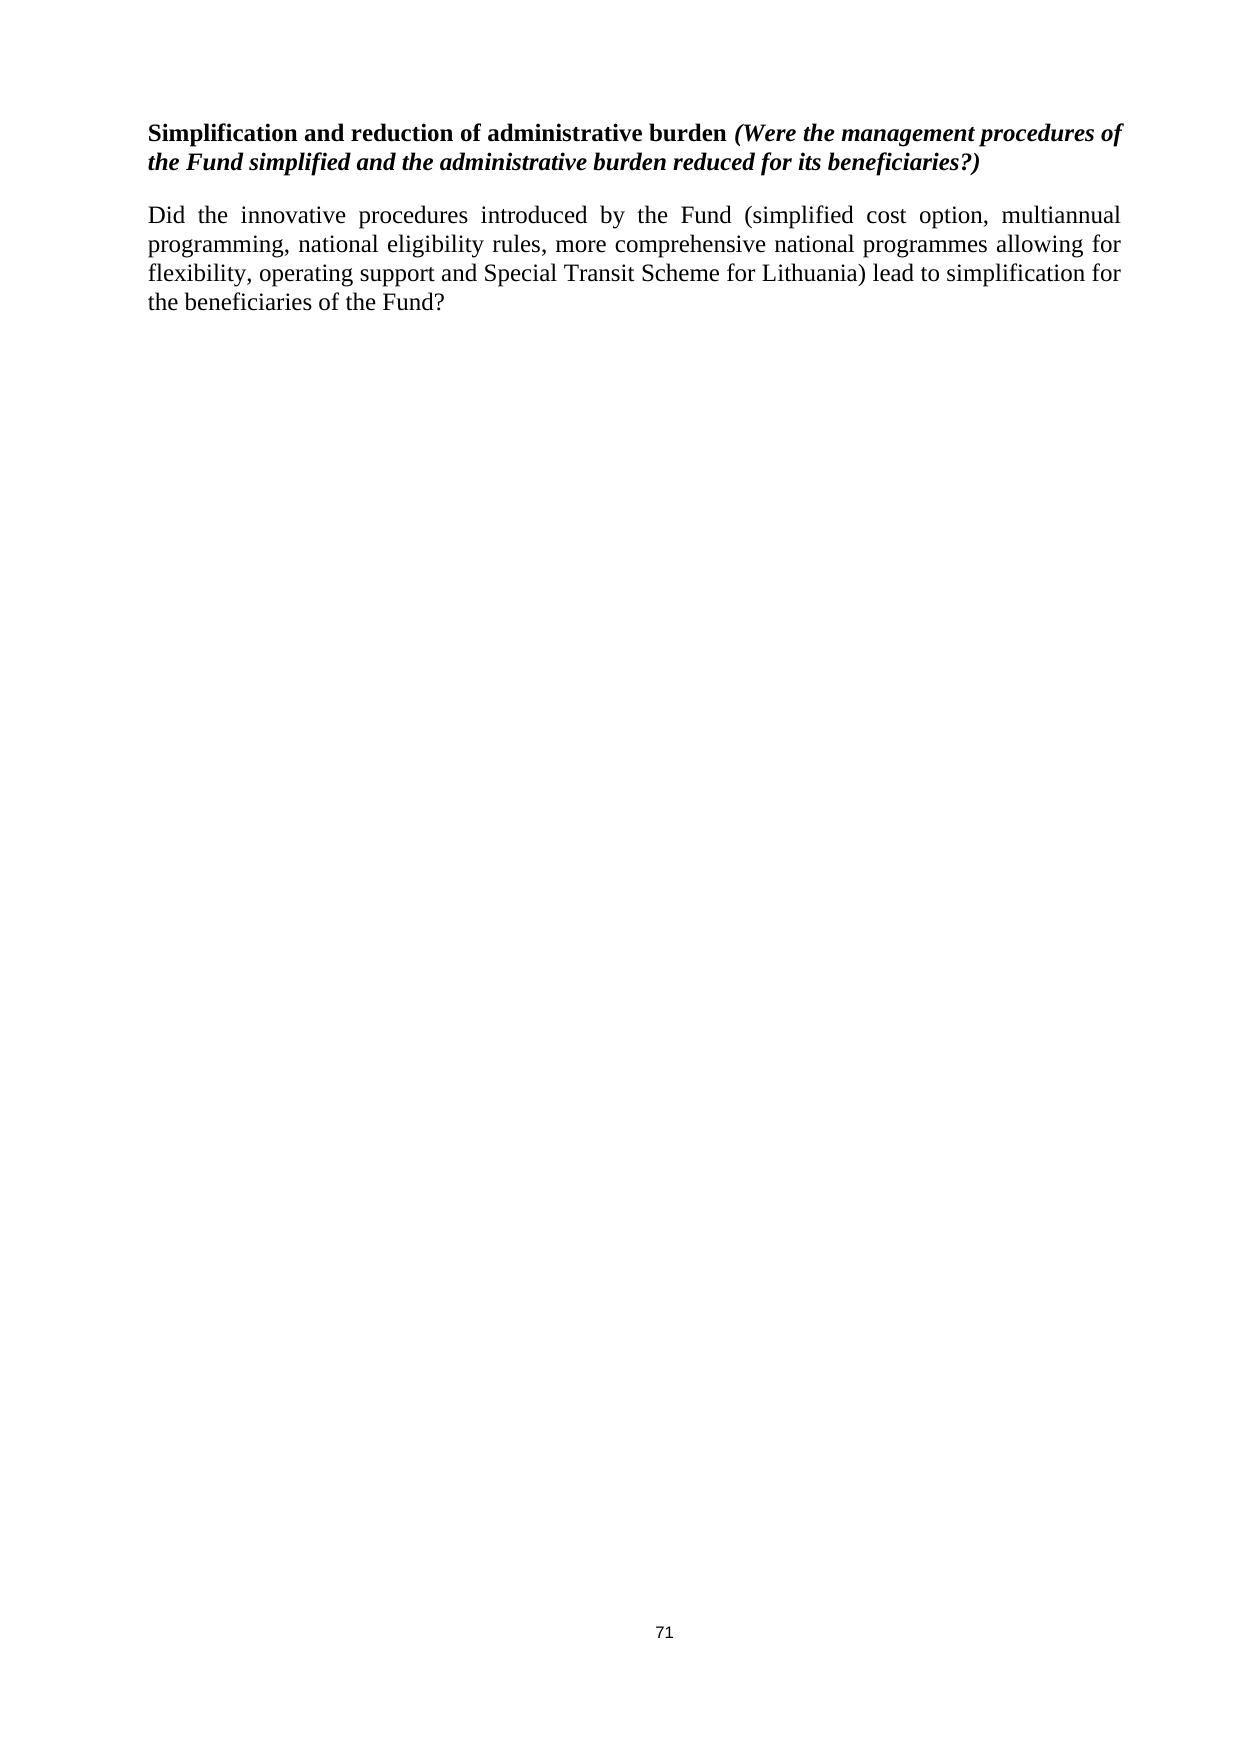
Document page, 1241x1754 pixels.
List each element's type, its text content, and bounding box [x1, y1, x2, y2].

text Did the innovative procedures introduced by the Fund (simplified cost option, multiannual programming, national eligibility rules, more comprehensive national programmes allowing for flexibility, operating support and Special Transit Scheme for Lithuania) lead to simplification for the beneficiaries of the Fund? [148, 201, 1122, 316]
text Simplification and reduction of administrative burden (Were the management procedures of the Fund simplified and the administrative burden reduced for its beneficiaries?) [148, 118, 1122, 176]
